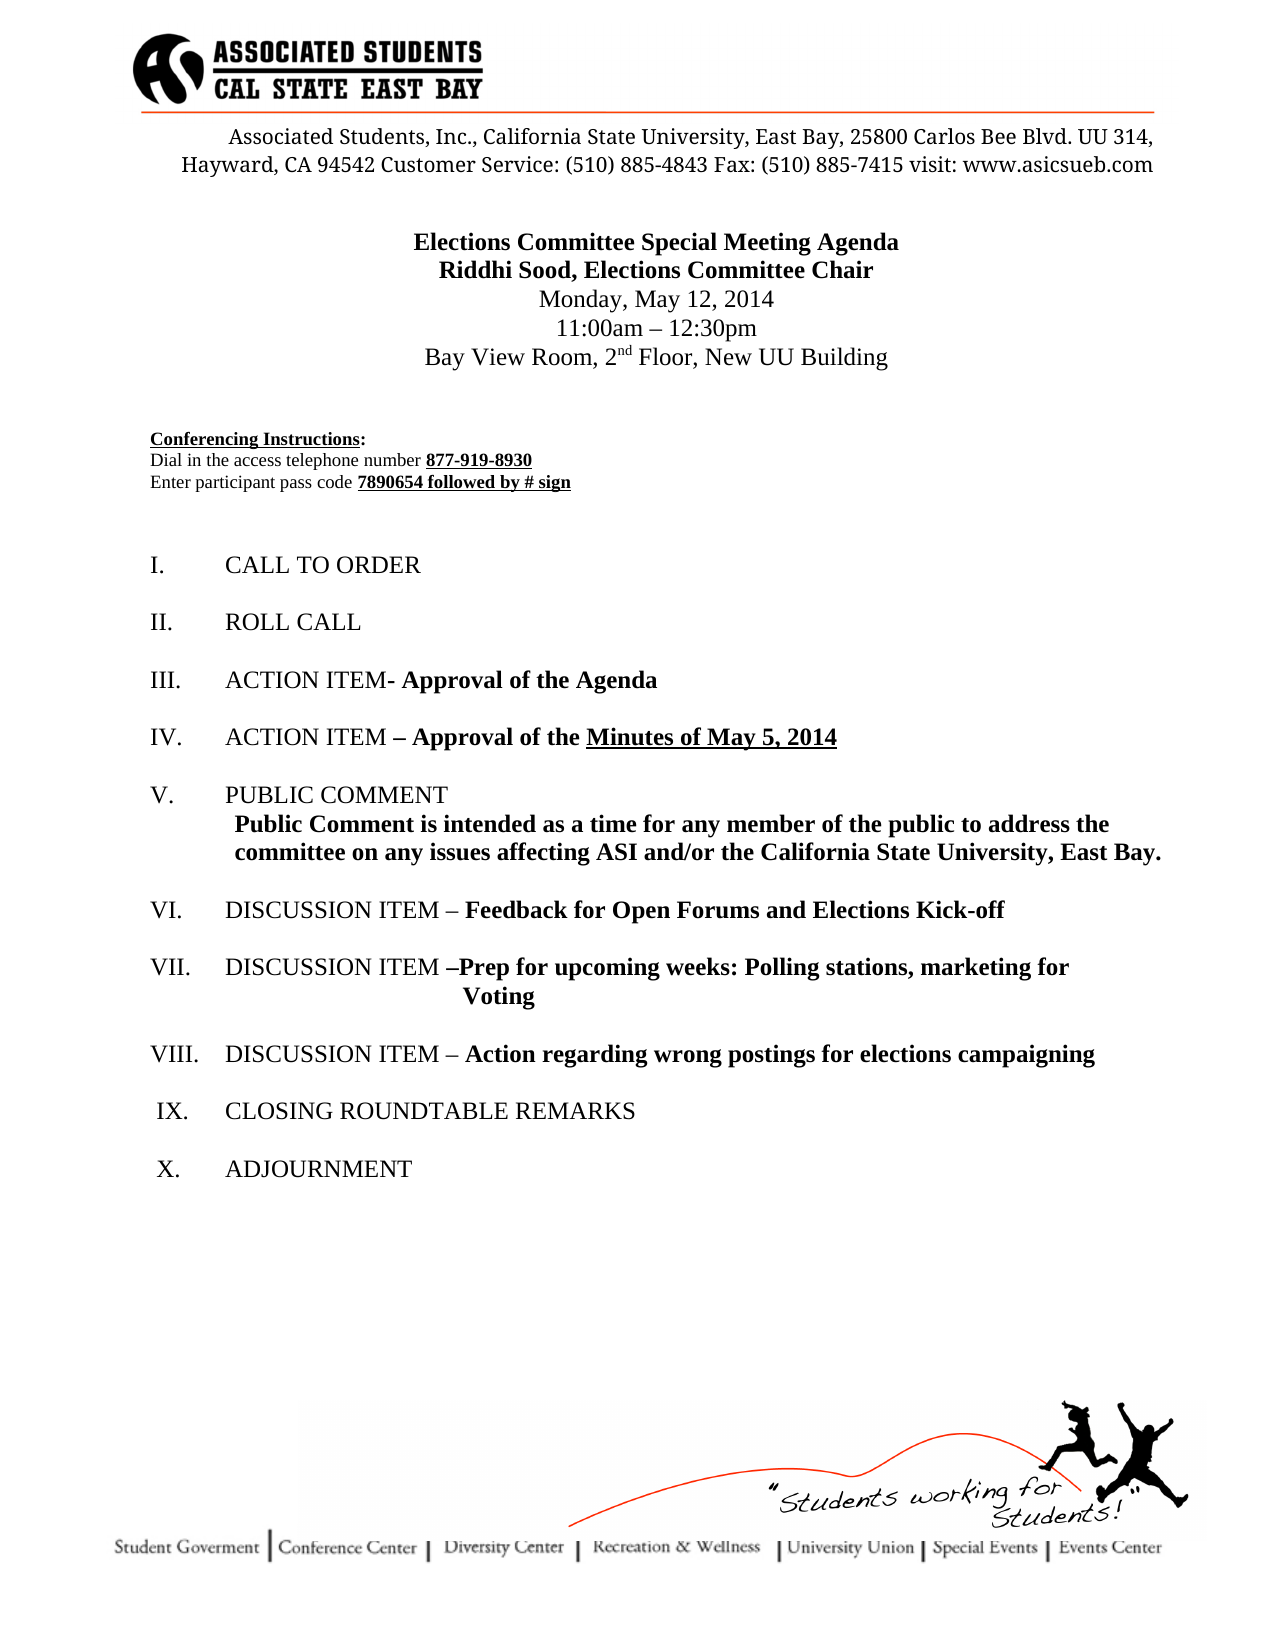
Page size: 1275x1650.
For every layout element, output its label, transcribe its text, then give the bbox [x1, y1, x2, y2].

text Public Comment is intended as a time for any member of the public to address the committee on any issues affecting ASI and/or the California State University, East Bay. [234, 809, 1162, 895]
picture [115, 23, 1180, 124]
text Bay View Room, 2nd Floor, New UU Building [150, 342, 1162, 370]
text 11:00am – 12:30pm [150, 313, 1162, 342]
list ROLL CALL [150, 607, 1162, 636]
list CALL TO ORDER [150, 550, 1162, 579]
list ACTION ITEM- Approval of the Agenda [150, 665, 1162, 694]
text VII. DISCUSSION ITEM –Prep for upcoming weeks: Polling stations, marketing for [150, 952, 1125, 981]
text VI. DISCUSSION ITEM – Feedback for Open Forums and Elections Kick-off [150, 895, 1125, 924]
text X. ADJOURNMENT [150, 1154, 1162, 1182]
picture [106, 1400, 1207, 1565]
list ACTION ITEM – Approval of the Minutes of May 5, 2014 [150, 722, 1162, 751]
text Elections Committee Special Meeting Agenda [150, 227, 1162, 255]
text Voting [150, 981, 1125, 1010]
text Conferencing Instructions: [150, 428, 1125, 449]
text IX. CLOSING ROUNDTABLE REMARKS [150, 1096, 1162, 1125]
text Dial in the access telephone number 877-919-8930 [150, 449, 1125, 471]
text V. PUBLIC COMMENT [150, 780, 1162, 809]
text VIII. DISCUSSION ITEM – Action regarding wrong postings for elections campaigning [150, 1039, 1125, 1067]
text Riddhi Sood, Elections Committee Chair [150, 255, 1162, 284]
text Monday, May 12, 2014 [150, 284, 1162, 313]
text Enter participant pass code 7890654 followed by # sign [150, 471, 1125, 492]
